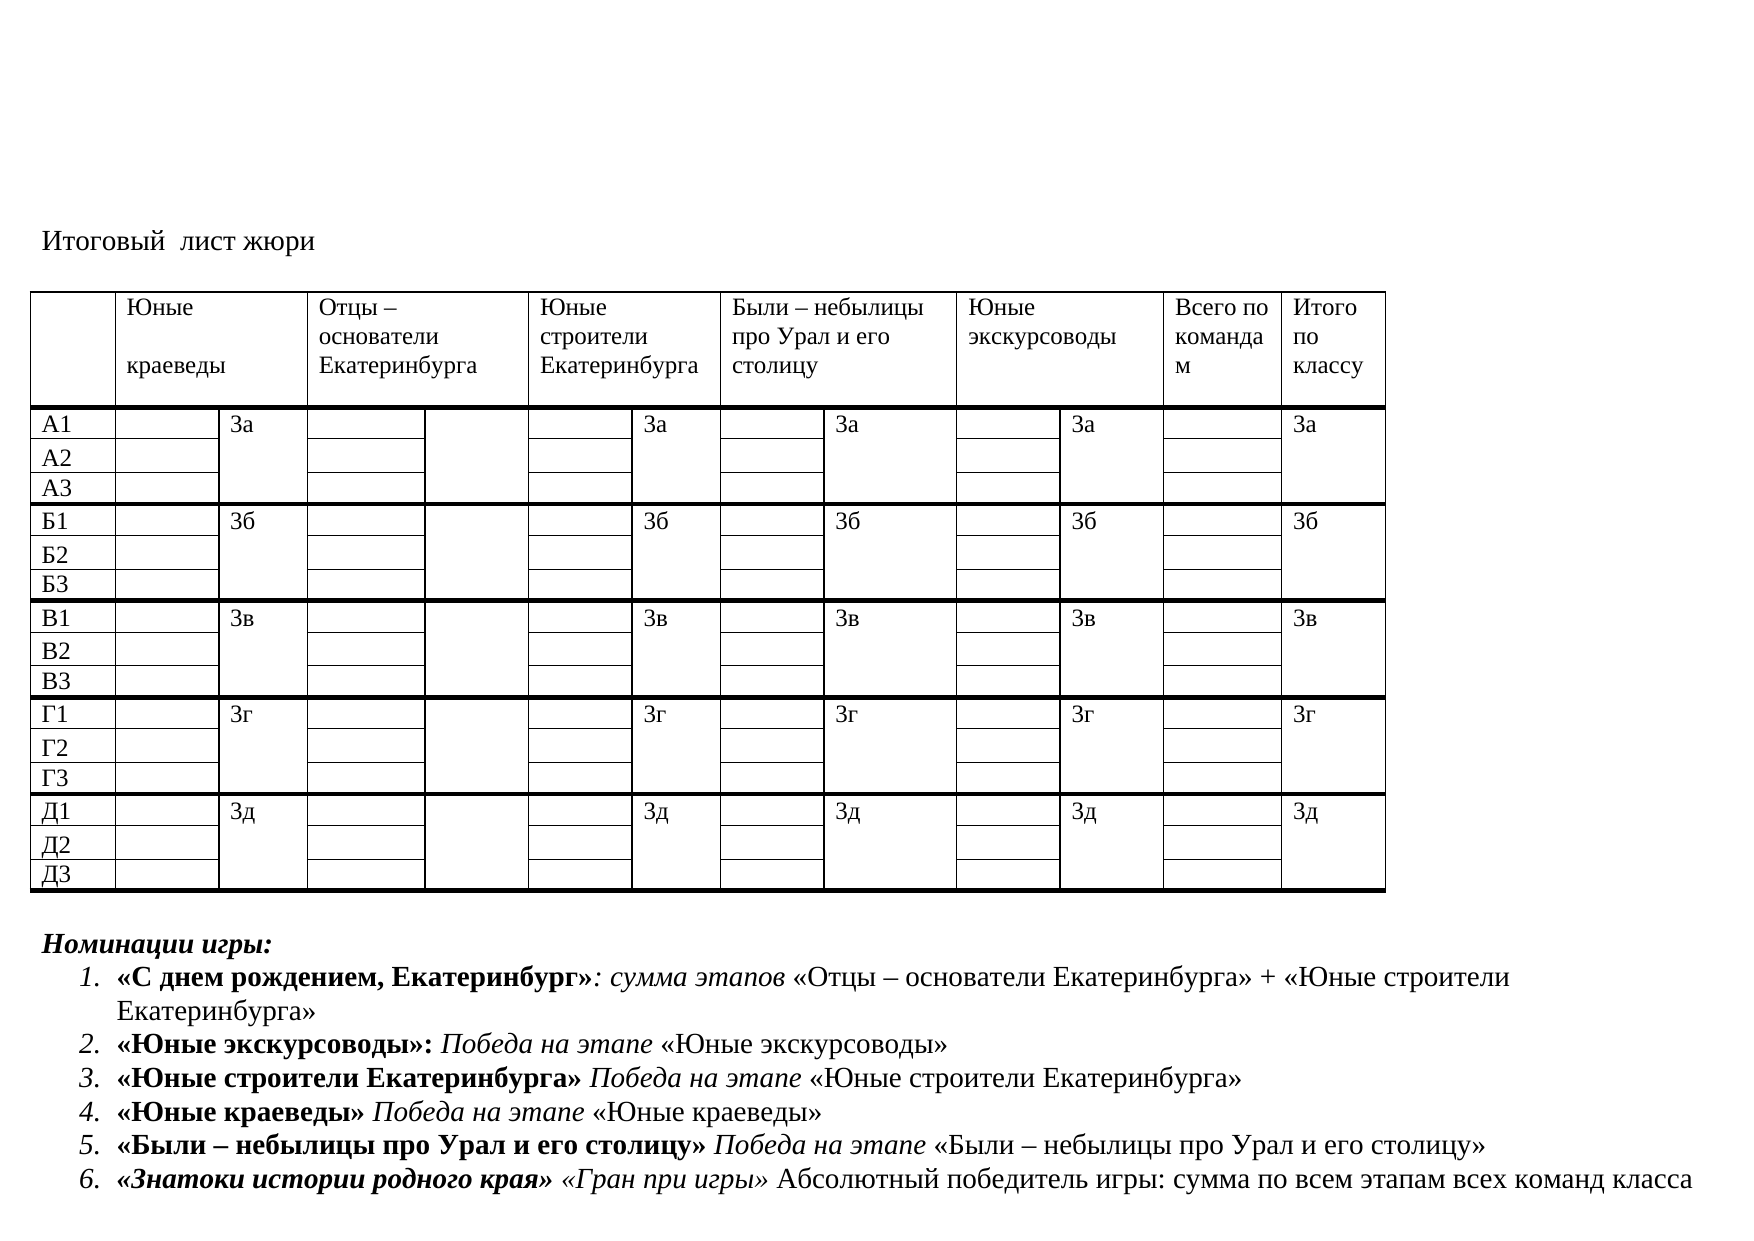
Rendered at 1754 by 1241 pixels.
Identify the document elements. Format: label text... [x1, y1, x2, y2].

table_cell [529, 410, 631, 438]
table_cell 3в [1061, 603, 1163, 695]
table_cell 3д [633, 796, 720, 888]
table_cell [529, 473, 631, 502]
table_cell Б2 [31, 536, 115, 568]
table_cell [529, 700, 631, 728]
table_cell Г1 [31, 700, 115, 728]
table_cell [1164, 570, 1281, 598]
table_cell 3в [633, 603, 720, 695]
table_cell [529, 826, 631, 858]
table_cell 3б [825, 506, 956, 598]
table_cell [308, 763, 424, 792]
table_header Были – небылицы про Урал и его столицу [721, 293, 956, 405]
table_cell Б1 [31, 506, 115, 535]
table_cell [1164, 473, 1281, 502]
table_cell [426, 410, 528, 502]
table_cell [308, 729, 424, 762]
table_cell [426, 796, 528, 888]
table_cell [1164, 860, 1281, 888]
table_cell [721, 633, 823, 665]
text Итоговый лист жюри [41, 223, 1713, 256]
table_cell [1164, 633, 1281, 665]
table_cell Б3 [31, 570, 115, 598]
table_cell Д1 [31, 796, 115, 825]
table_cell А3 [31, 473, 115, 502]
table_cell [1164, 603, 1281, 632]
table_header [31, 293, 115, 405]
table_cell [426, 700, 528, 792]
table_cell [308, 860, 424, 888]
table_cell [308, 570, 424, 598]
list «С днем рождением, Екатеринбург»: сумма этапов «Отцы – основатели Екатеринбурга» + «Юные строители Екатеринбурга» [79, 959, 1713, 1027]
list «Юные строители Екатеринбурга» Победа на этапе «Юные строители Екатеринбурга» [79, 1060, 1713, 1094]
table_cell [1164, 796, 1281, 825]
table_cell [1164, 536, 1281, 568]
table_cell [721, 439, 823, 472]
table_cell [426, 603, 528, 695]
table_cell [721, 860, 823, 888]
table_header Итого по классу [1282, 293, 1385, 405]
table_header Отцы – основатели Екатеринбурга [308, 293, 528, 405]
table_cell А2 [31, 439, 115, 472]
table_cell [957, 700, 1059, 728]
table_cell 3б [633, 506, 720, 598]
table_cell [957, 860, 1059, 888]
table_cell [529, 603, 631, 632]
table_cell [529, 860, 631, 888]
table_cell [957, 666, 1059, 695]
table_cell 3д [825, 796, 956, 888]
table_cell [1164, 700, 1281, 728]
table_cell В1 [31, 603, 115, 632]
table_cell 3а [1282, 410, 1385, 502]
table_cell [529, 666, 631, 695]
table_cell 3а [825, 410, 956, 502]
table_cell [721, 603, 823, 632]
list «Юные краеведы» Победа на этапе «Юные краеведы» [79, 1094, 1713, 1127]
table_cell [1164, 729, 1281, 762]
table_cell [957, 570, 1059, 598]
table_cell [529, 506, 631, 535]
table_cell [116, 506, 218, 535]
list «Были – небылицы про Урал и его столицу» Победа на этапе «Были – небылицы про Урал и его столицу» [79, 1127, 1713, 1161]
table_cell [721, 763, 823, 792]
table_cell 3д [1061, 796, 1163, 888]
table_cell [308, 439, 424, 472]
table_cell В2 [31, 633, 115, 665]
table_cell 3а [1061, 410, 1163, 502]
table_cell [957, 603, 1059, 632]
table_cell [116, 666, 218, 695]
table_cell [116, 860, 218, 888]
table_cell [116, 633, 218, 665]
list «Знатоки истории родного края» «Гран при игры» Абсолютный победитель игры: сумма по всем этапам всех команд класса [79, 1161, 1713, 1194]
table_header Юные экскурсоводы [957, 293, 1163, 405]
table_header Всего по командам [1164, 293, 1281, 405]
table_cell В3 [31, 666, 115, 695]
table_cell Д2 [31, 826, 115, 858]
table_cell [308, 796, 424, 825]
table_cell [308, 506, 424, 535]
table_cell [721, 826, 823, 858]
table_cell [116, 826, 218, 858]
table_cell [721, 506, 823, 535]
table_cell [308, 826, 424, 858]
table_cell [308, 410, 424, 438]
table_cell [957, 763, 1059, 792]
table_cell [116, 763, 218, 792]
table_cell [957, 473, 1059, 502]
table_cell 3д [220, 796, 307, 888]
table_cell 3г [633, 700, 720, 792]
table_header Юные краеведы [116, 293, 307, 405]
table_cell [721, 666, 823, 695]
table_cell [308, 536, 424, 568]
table_cell [957, 729, 1059, 762]
table_cell [308, 603, 424, 632]
table_cell [116, 796, 218, 825]
table_cell [1164, 763, 1281, 792]
table_cell [721, 700, 823, 728]
table_cell [116, 439, 218, 472]
table_cell Г2 [31, 729, 115, 762]
table_cell [529, 796, 631, 825]
table_cell [1164, 410, 1281, 438]
table_cell [308, 700, 424, 728]
table_cell [116, 536, 218, 568]
table_cell [116, 570, 218, 598]
table_cell 3б [1282, 506, 1385, 598]
table_cell [721, 473, 823, 502]
table_cell [1164, 439, 1281, 472]
table_cell 3б [220, 506, 307, 598]
table_cell 3г [1061, 700, 1163, 792]
table_cell [116, 410, 218, 438]
table_cell [529, 570, 631, 598]
table_cell 3в [1282, 603, 1385, 695]
table_cell [529, 439, 631, 472]
table_cell [957, 506, 1059, 535]
table_cell [308, 473, 424, 502]
table_cell [529, 729, 631, 762]
table_cell [957, 536, 1059, 568]
table_cell [116, 700, 218, 728]
table_cell 3а [220, 410, 307, 502]
table_cell [957, 826, 1059, 858]
table_cell [426, 506, 528, 598]
table_cell А1 [31, 410, 115, 438]
table_cell [957, 796, 1059, 825]
text Номинации игры: [41, 926, 1713, 959]
table_cell 3а [633, 410, 720, 502]
table_cell [1164, 666, 1281, 695]
table_cell [721, 729, 823, 762]
table_cell 3в [220, 603, 307, 695]
table_cell [957, 439, 1059, 472]
table_cell 3г [220, 700, 307, 792]
table_cell [116, 729, 218, 762]
table_cell [1164, 826, 1281, 858]
list «Юные экскурсоводы»: Победа на этапе «Юные экскурсоводы» [79, 1027, 1713, 1060]
table_cell 3б [1061, 506, 1163, 598]
table_cell [116, 603, 218, 632]
table_cell [957, 410, 1059, 438]
table_cell [116, 473, 218, 502]
table_cell Г3 [31, 763, 115, 792]
table_cell 3г [825, 700, 956, 792]
table_cell [721, 570, 823, 598]
table_cell [721, 796, 823, 825]
table_cell [721, 410, 823, 438]
table_cell 3д [1282, 796, 1385, 888]
table_cell [529, 536, 631, 568]
table_cell [1164, 506, 1281, 535]
table_cell [957, 633, 1059, 665]
table_cell [308, 633, 424, 665]
table_cell [721, 536, 823, 568]
table_cell Д3 [31, 860, 115, 888]
table_cell 3в [825, 603, 956, 695]
table_cell 3г [1282, 700, 1385, 792]
table_cell [529, 763, 631, 792]
table_cell [529, 633, 631, 665]
table_header Юные строители Екатеринбурга [529, 293, 720, 405]
table_cell [308, 666, 424, 695]
